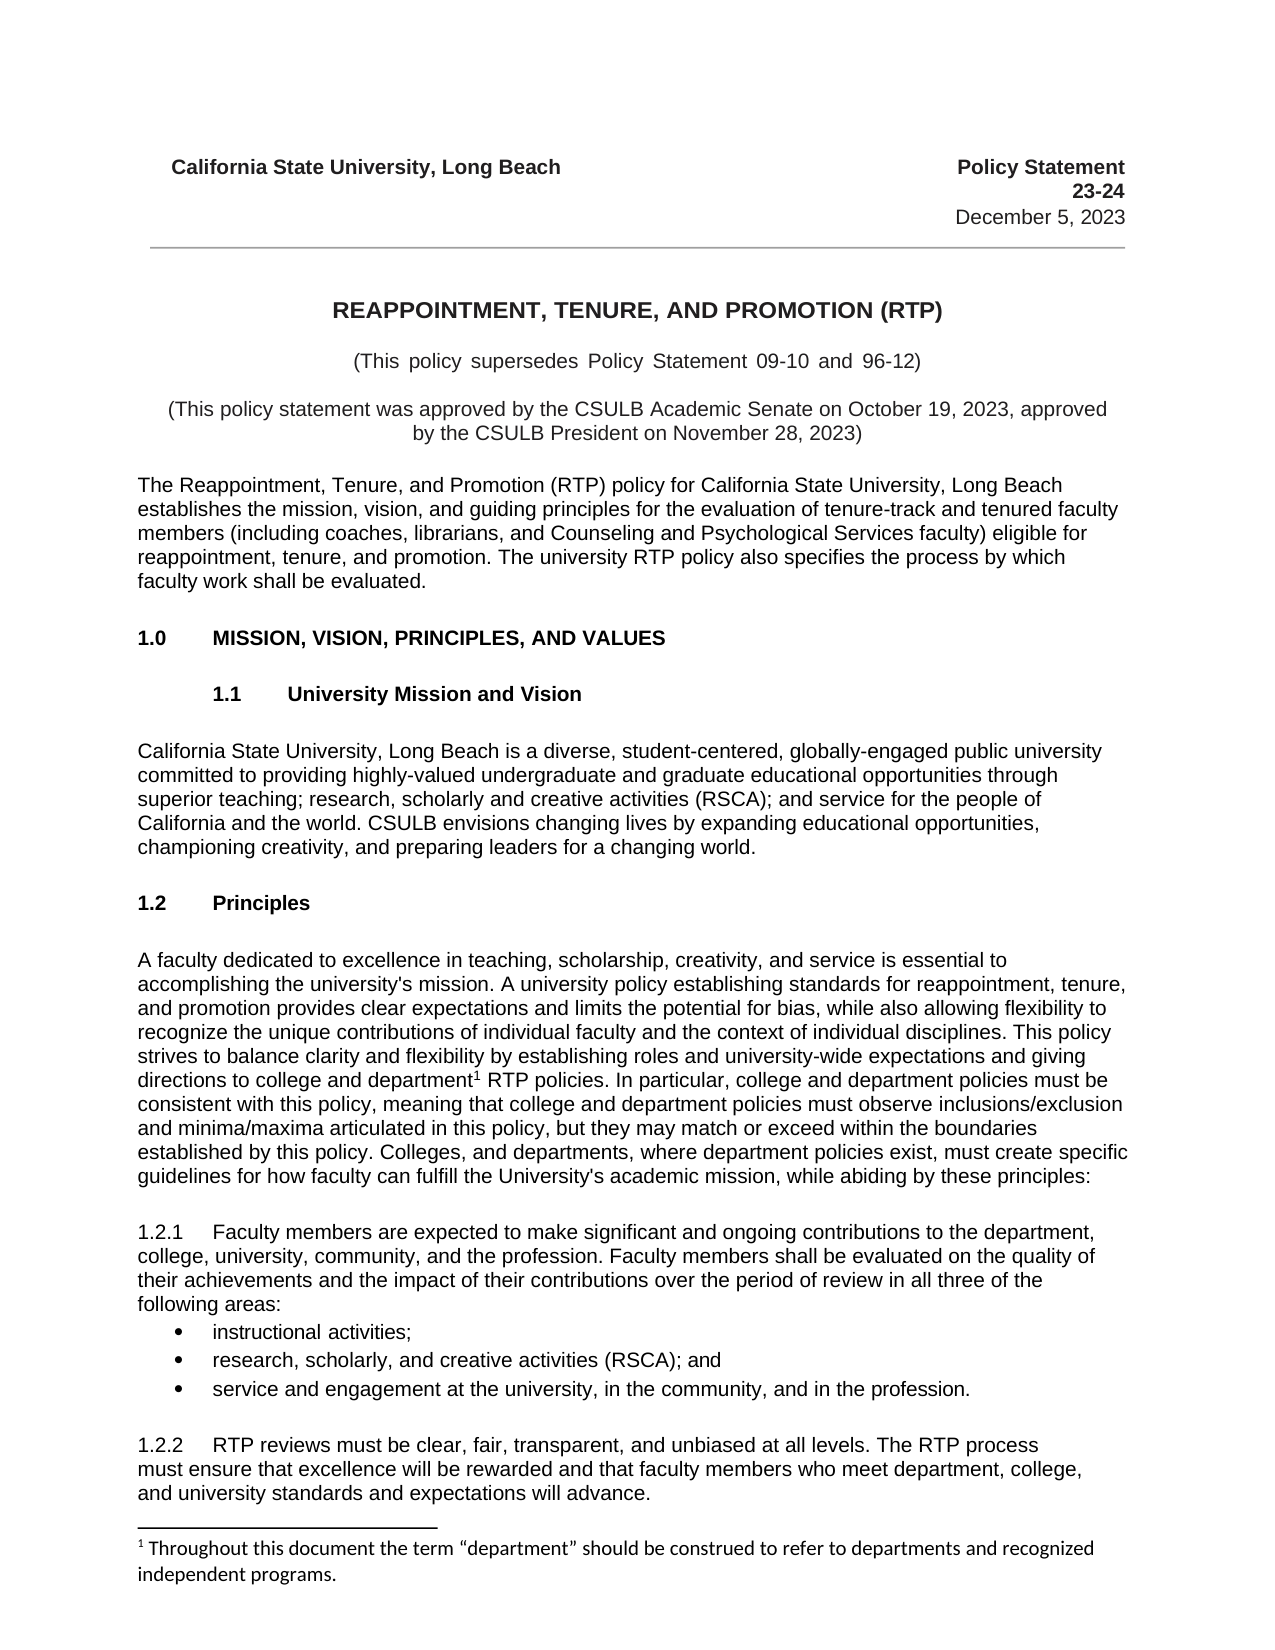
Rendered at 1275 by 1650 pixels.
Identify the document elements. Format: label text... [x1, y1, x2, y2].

text The Reappointment, Tenure, and Promotion (RTP) policy for California State University, Long Beach establishes the mission, vision, and guiding principles for the evaluation of tenure-track and tenured faculty members (including coaches, librarians, and Counseling and Psychological Services faculty) eligible for reappointment, tenure, and promotion. The university RTP policy also specifies the process by which faculty work shall be evaluated. [137, 473, 1131, 593]
title REAPPOINTMENT, TENURE, AND PROMOTION (RTP) [154, 297, 1121, 323]
list instructional activities; [175, 1320, 1148, 1344]
subtitle Principles [137, 891, 1148, 915]
subtitle MISSION, VISION, PRINCIPLES, AND VALUES [137, 626, 1148, 650]
text California State University, Long Beach Policy Statement 23-24 [171, 155, 1125, 203]
text (This policy statement was approved by the CSULB Academic Senate on October 19, 2023, approved by the CSULB President on November 28, 2023) [154, 397, 1121, 445]
text A faculty dedicated to excellence in teaching, scholarship, creativity, and service is essential to accomplishing the university's mission. A university policy establishing standards for reappointment, tenure, and promotion provides clear expectations and limits the potential for bias, while also allowing flexibility to recognize the unique contributions of individual faculty and the context of individual disciplines. This policy strives to balance clarity and flexibility by establishing roles and university-wide expectations and giving directions to college and department1 RTP policies. In particular, college and department policies must be consistent with this policy, meaning that college and department policies must observe inclusions/exclusion and minima/maxima articulated in this policy, but they may match or exceed within the boundaries established by this policy. Colleges, and departments, where department policies exist, must create specific guidelines for how faculty can fulfill the University's academic mission, while abiding by these principles: [137, 948, 1131, 1187]
list research, scholarly, and creative activities (RSCA); and [175, 1348, 1148, 1372]
list Faculty members are expected to make significant and ongoing contributions to the department, college, university, community, and the profession. Faculty members shall be evaluated on the quality of their achievements and the impact of their contributions over the period of review in all three of the following areas: [137, 1220, 1129, 1316]
text 1 Throughout this document the term “department” should be construed to refer to departments and recognized independent programs. [137, 1535, 1131, 1586]
text California State University, Long Beach is a diverse, student-centered, globally-engaged public university committed to providing highly-valued undergraduate and graduate educational opportunities through superior teaching; research, scholarly and creative activities (RSCA); and service for the people of California and the world. CSULB envisions changing lives by expanding educational opportunities, championing creativity, and preparing leaders for a changing world. [137, 739, 1134, 858]
subtitle University Mission and Vision [212, 682, 1148, 706]
list service and engagement at the university, in the community, and in the profession. [175, 1376, 1148, 1401]
list RTP reviews must be clear, fair, transparent, and unbiased at all levels. The RTP process must ensure that excellence will be rewarded and that faculty members who meet department, college, and university standards and expectations will advance. [137, 1433, 1089, 1505]
text (This policy supersedes Policy Statement 09-10 and 96-12) [154, 349, 1121, 373]
text December 5, 2023 [125, 205, 1126, 229]
